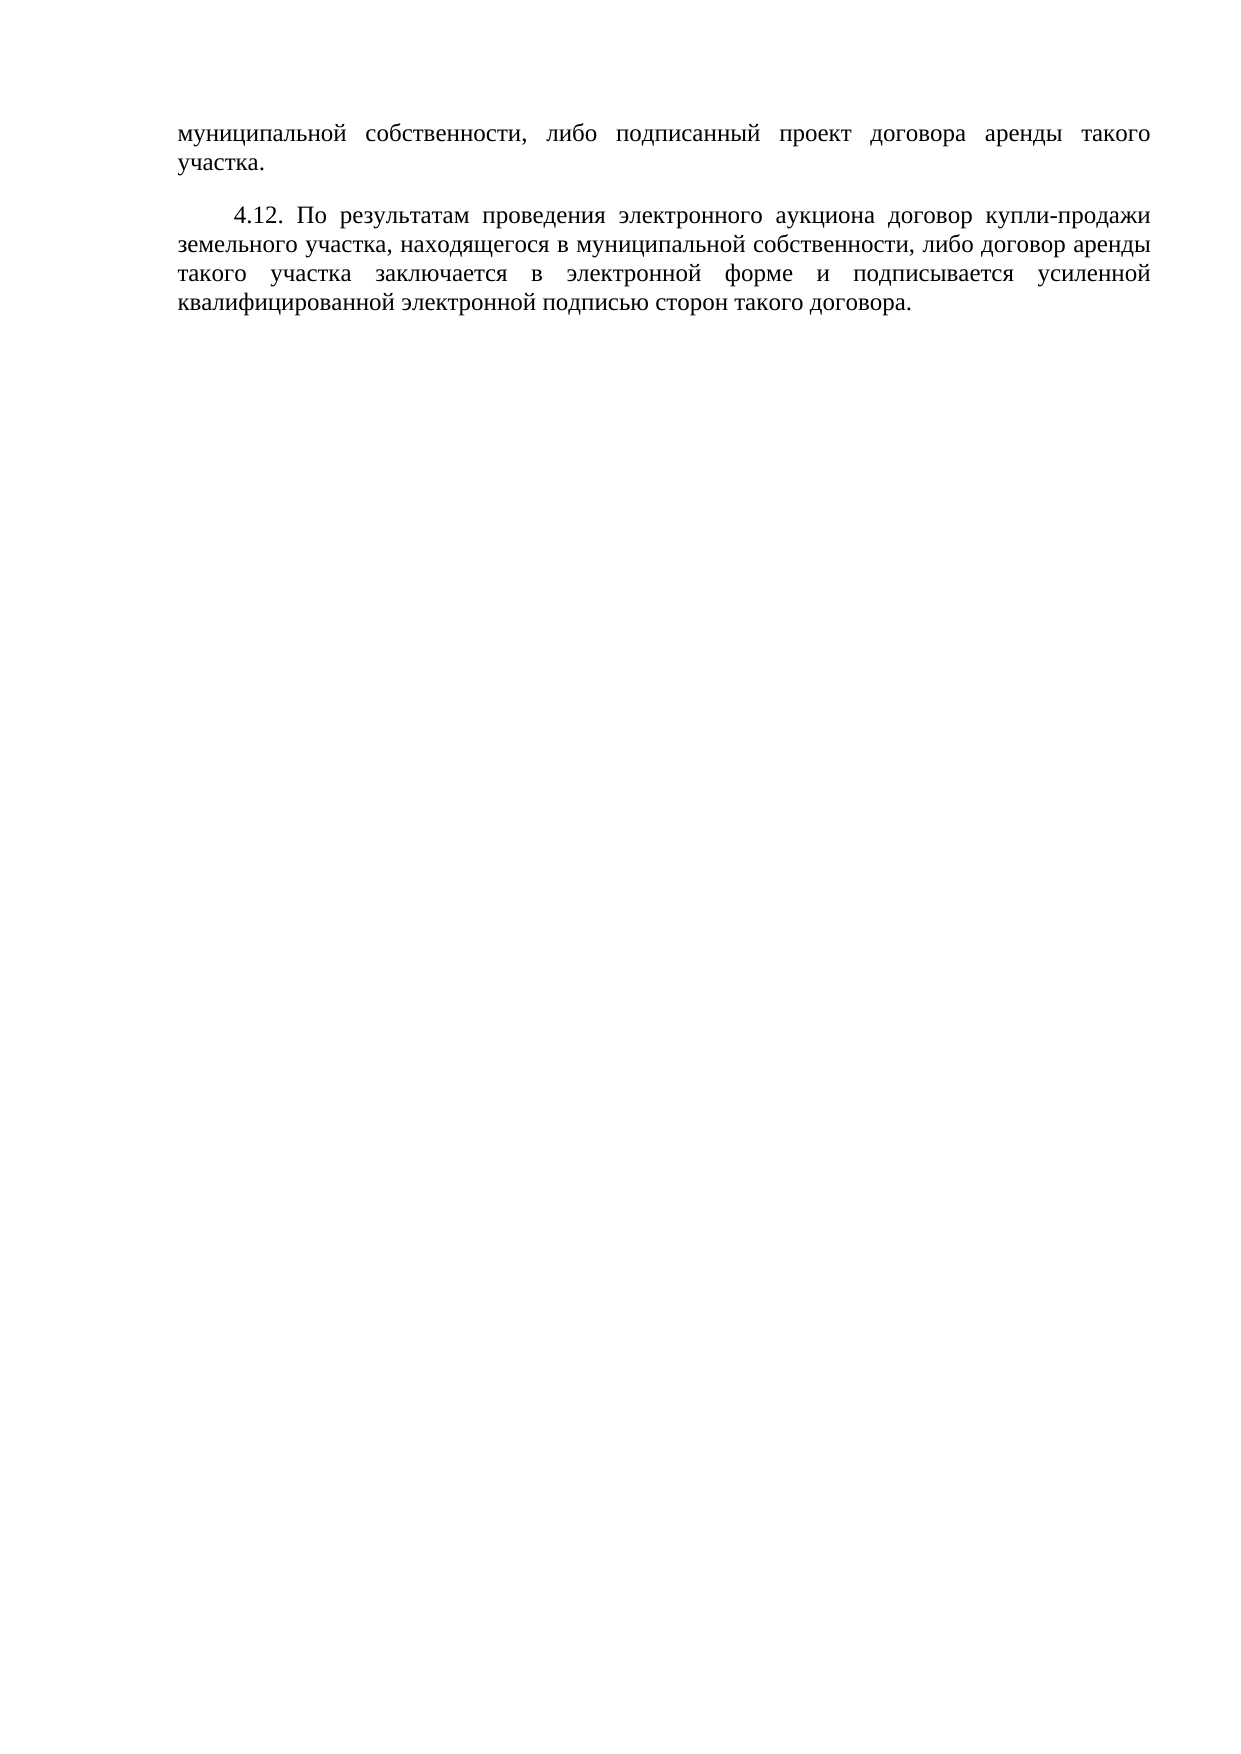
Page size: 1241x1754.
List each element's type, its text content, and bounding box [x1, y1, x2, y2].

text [177, 118, 1152, 176]
text 4.12. По результатам проведения электронного аукциона договор купли-продажи земельного участка, находящегося в муниципальной собственности, либо договор аренды такого участка заключается в электронной форме и подписывается усиленной квалифицированной электронной подписью сторон такого договора. [177, 201, 1152, 316]
